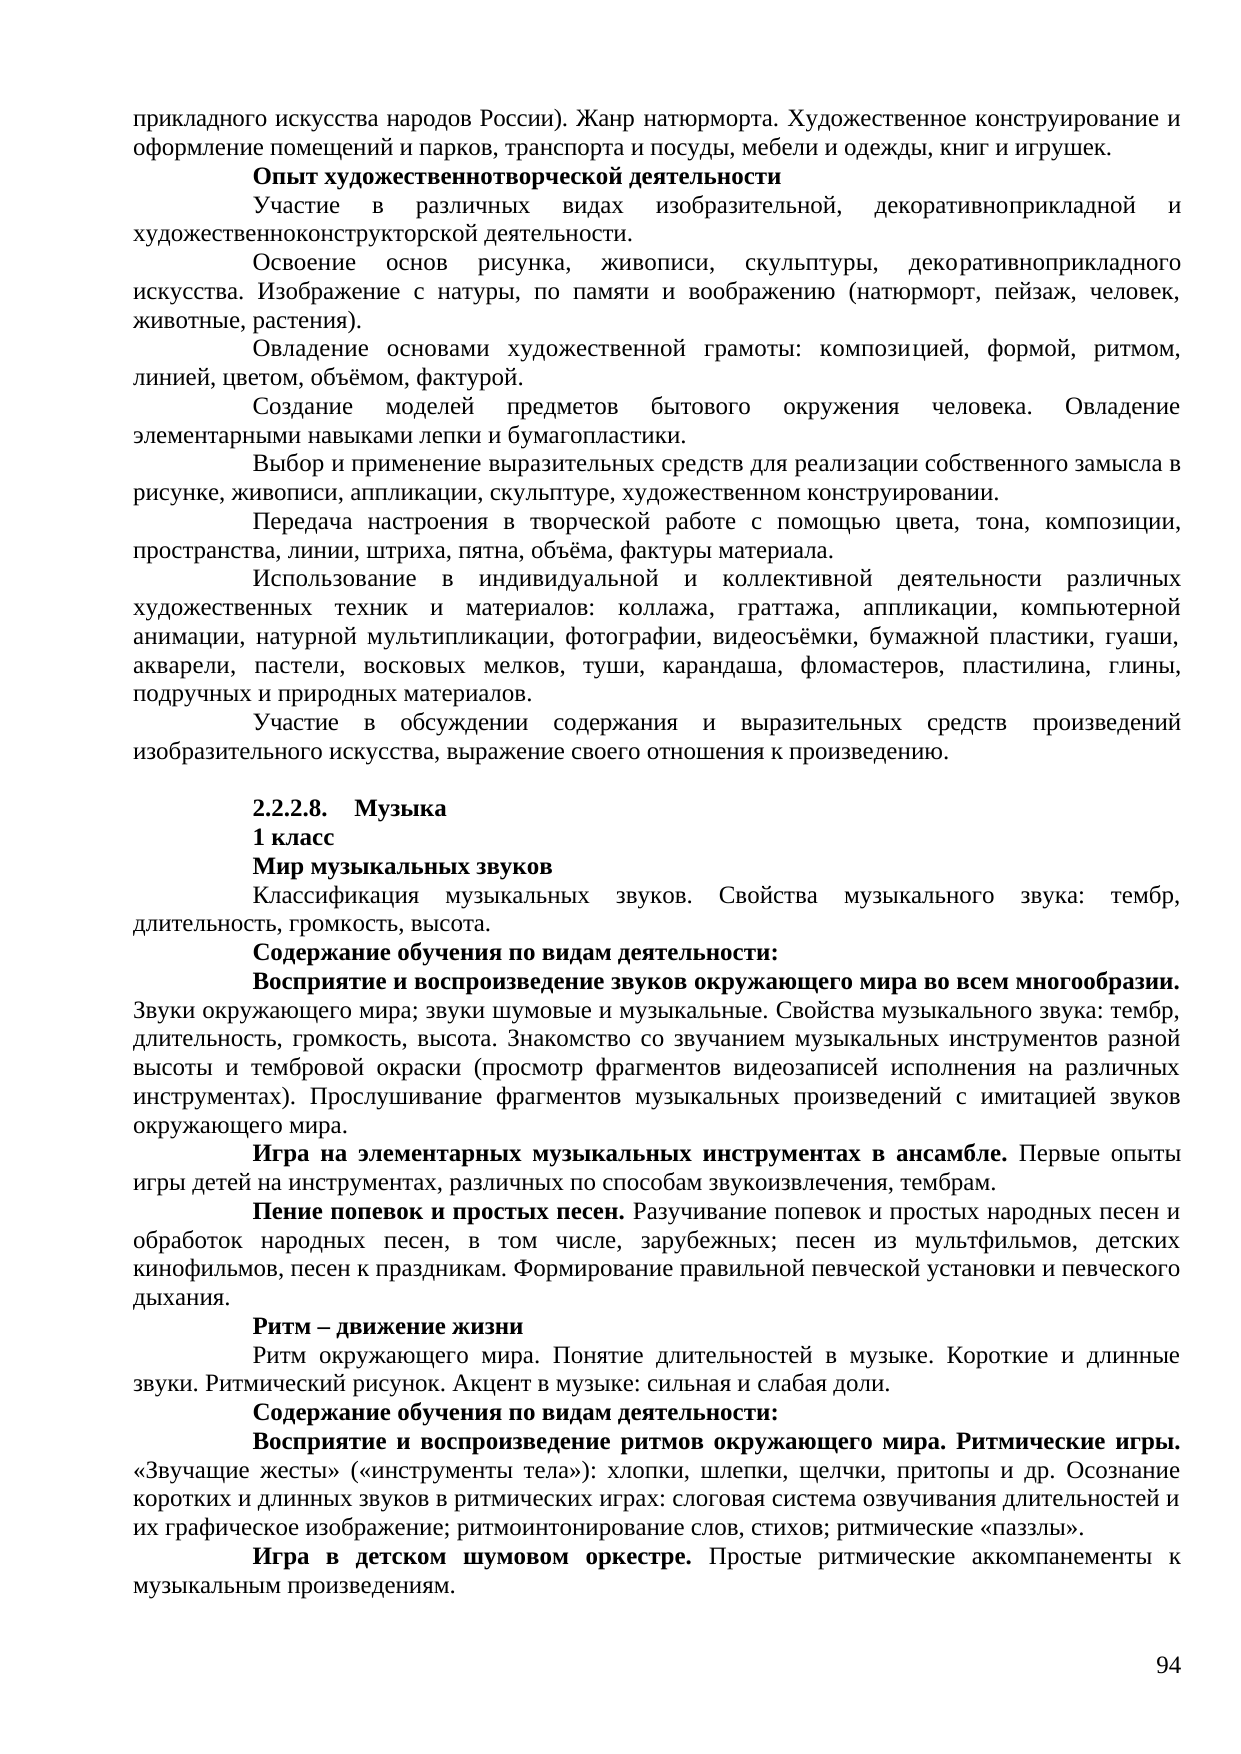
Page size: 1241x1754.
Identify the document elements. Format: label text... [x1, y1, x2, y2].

text Игра на элементарных музыкальных инструментах в ансамбле. Первые опыты игры детей на инструментах, различных по способам звукоизвлечения, тембрам. [133, 1138, 1181, 1196]
text Участие в различных видах изобразительной, декоративно­прикладной и художественно­конструкторской деятельности. [133, 190, 1181, 247]
text Содержание обучения по видам деятельности: [133, 1397, 1181, 1426]
text Классификация музыкальных звуков. Свойства музыкального звука: тембр, длительность, громкость, высота. [133, 880, 1181, 937]
text Ритм окружающего мира. Понятие длительностей в музыке. Короткие и длинные звуки. Ритмический рисунок. Акцент в музыке: сильная и слабая доли. [133, 1340, 1181, 1397]
text Содержание обучения по видам деятельности: [133, 937, 1181, 966]
subtitle Музыка [133, 793, 1181, 822]
text Создание моделей предметов бытового окружения человека. Овладение элементарными навыками лепки и бумагопластики. [133, 391, 1181, 448]
text Овладение основами художественной грамоты: композицией, формой, ритмом, линией, цветом, объёмом, фактурой. [133, 333, 1181, 391]
text Освоение основ рисунка, живописи, скульптуры, декоративно­прикладного искусства. Изображение с натуры, по памяти и воображению (натюрморт, пейзаж, человек, животные, растения). [133, 247, 1181, 333]
text Восприятие и воспроизведение звуков окружающего мира во всем многообразии. Звуки окружающего мира; звуки шумовые и музыкальные. Свойства музыкального звука: тембр, длительность, громкость, высота. Знакомство со звучанием музыкальных инструментов разной высоты и тембровой окраски (просмотр фрагментов видеозаписей исполнения на различных инструментах). Прослушивание фрагментов музыкальных произведений с имитацией звуков окружающего мира. [133, 966, 1181, 1138]
text Ритм – движение жизни [133, 1311, 1181, 1340]
text Мир музыкальных звуков [133, 851, 1181, 880]
text Использование в индивидуальной и коллективной деятельности различных художественных техник и материалов: коллажа, граттажа, аппликации, компьютерной анимации, натурной мультипликации, фотографии, видеосъёмки, бумажной пластики, гуаши, акварели, пастели, восковых мелков, туши, карандаша, фломастеров, пластилина, глины, подручных и природных материалов. [133, 563, 1181, 707]
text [133, 103, 1181, 161]
text Передача настроения в творческой работе с помощью цвета, тона, композиции, пространства, линии, штриха, пятна, объёма, фактуры материала. [133, 506, 1181, 563]
text Игра в детском шумовом оркестре. Простые ритмические аккомпанементы к музыкальным произведениям. [133, 1541, 1181, 1598]
text Восприятие и воспроизведение ритмов окружающего мира. Ритмические игры. «Звучащие жесты» («инструменты тела»): хлопки, шлепки, щелчки, притопы и др. Осознание коротких и длинных звуков в ритмических играх: слоговая система озвучивания длительностей и их графическое изображение; ритмоинтонирование слов, стихов; ритмические «паззлы». [133, 1426, 1181, 1541]
text Выбор и применение выразительных средств для реализации собственного замысла в рисунке, живописи, аппликации, скульптуре, художественном конструировании. [133, 448, 1181, 506]
text Опыт художественно­творческой деятельности [133, 161, 1181, 190]
text 1 класс [133, 822, 1181, 851]
text Пение попевок и простых песен. Разучивание попевок и простых народных песен и обработок народных песен, в том числе, зарубежных; песен из мультфильмов, детских кинофильмов, песен к праздникам. Формирование правильной певческой установки и певческого дыхания. [133, 1196, 1181, 1311]
text Участие в обсуждении содержания и выразительных средств произведений изобразительного искусства, выражение своего отношения к произведению. [133, 707, 1181, 765]
